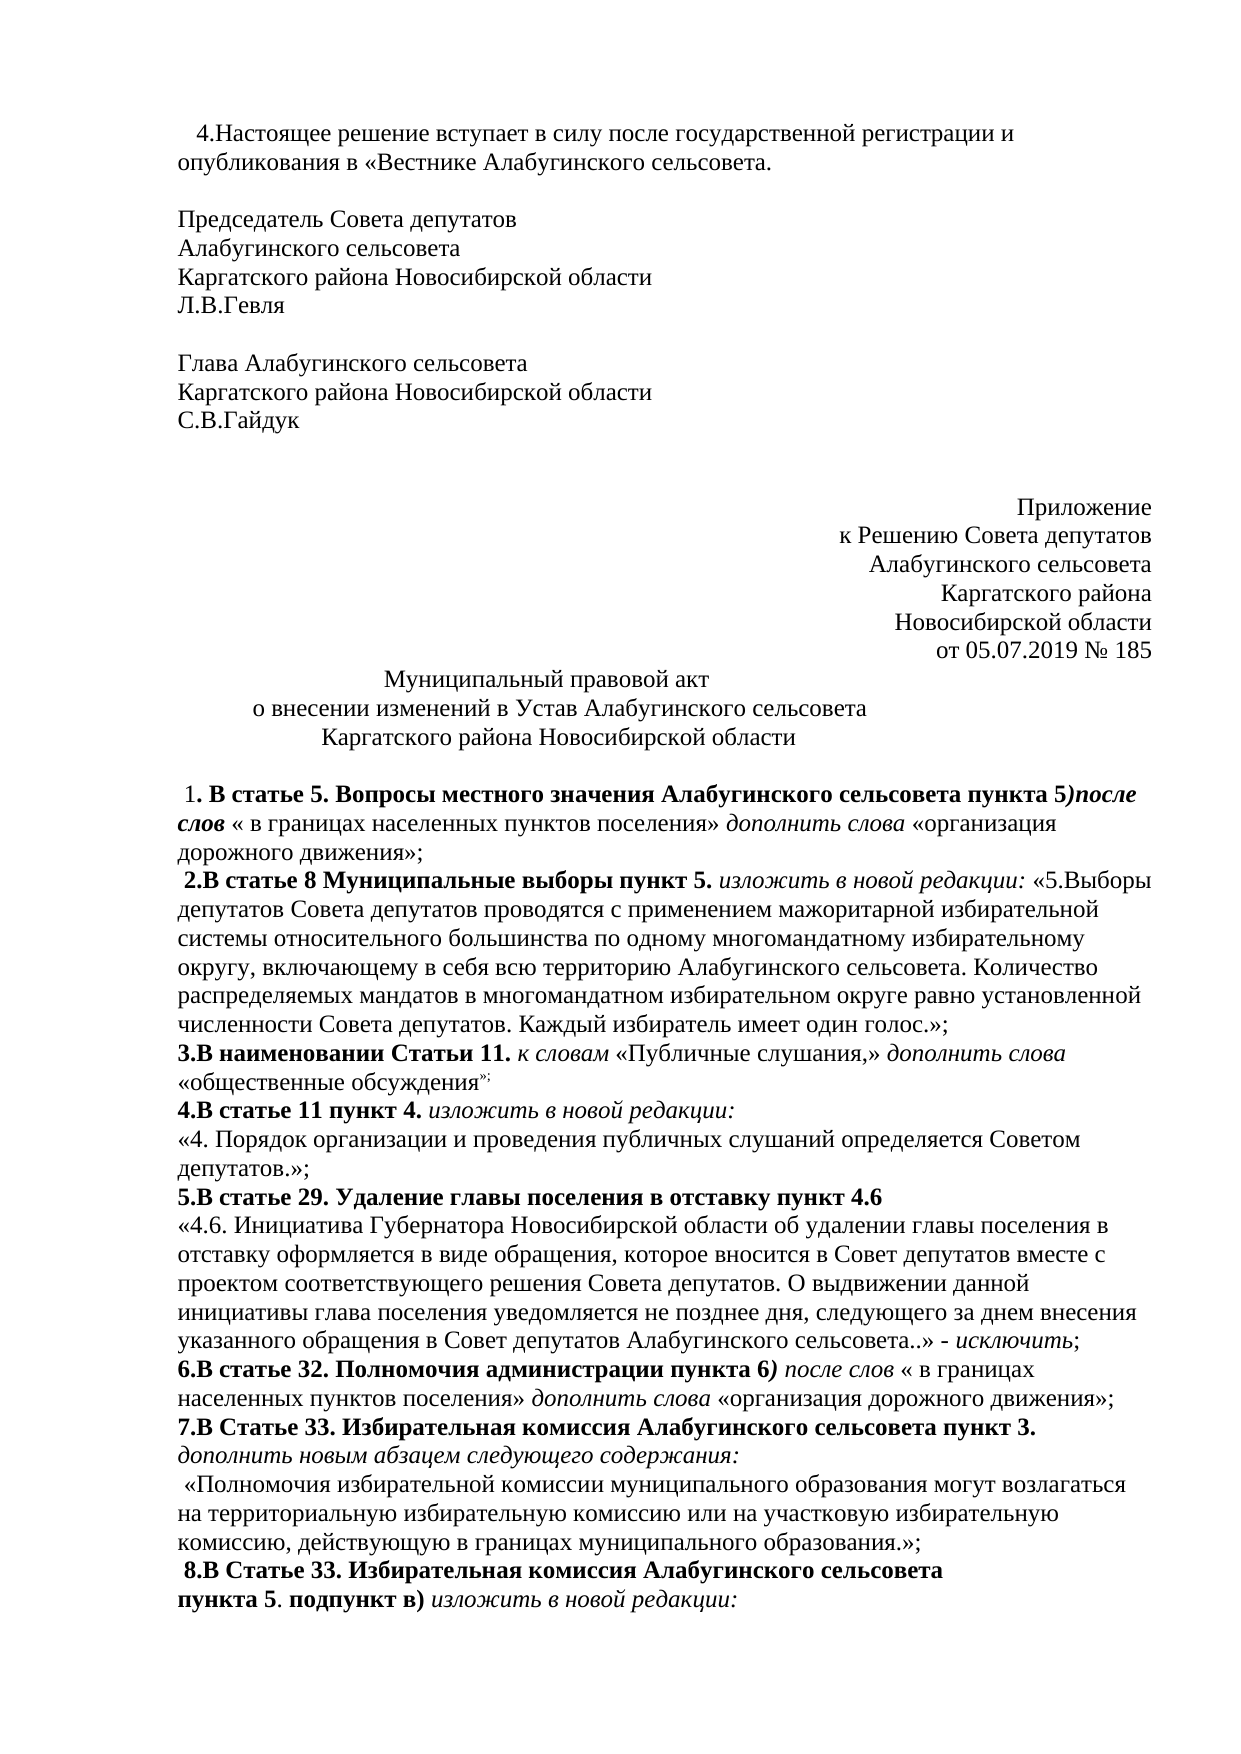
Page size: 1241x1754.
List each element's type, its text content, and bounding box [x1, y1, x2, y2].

text Алабугинского сельсовета [177, 233, 1152, 262]
subtitle 1. В статье 5. Вопросы местного значения Алабугинского сельсовета пункта 5)после слов « в границах населенных пунктов поселения» дополнить слова «организация дорожного движения»; [177, 779, 1152, 866]
text Председатель Совета депутатов [177, 204, 1152, 233]
subtitle Приложение [177, 492, 1152, 521]
subtitle к Решению Совета депутатов [177, 521, 1152, 549]
text Каргатского района Новосибирской области [177, 377, 1152, 406]
text «Полномочия избирательной комиссии муниципального образования могут возлагаться на территориальную избирательную комиссию или на участковую избирательную комиссию, действующую в границах муниципального образования.»; [177, 1469, 1152, 1556]
subtitle Муниципальный правовой акт [177, 664, 1152, 693]
subtitle Каргатского района [177, 578, 1152, 607]
text Л.В.Гевля [177, 291, 1152, 319]
text 4.В статье 11 пункт 4. изложить в новой редакции: [177, 1096, 1152, 1124]
text Каргатского района Новосибирской области [177, 262, 1152, 291]
subtitle от 05.07.2019 № 185 [177, 636, 1152, 664]
text 3.В наименовании Статьи 11. к словам «Публичные слушания,» дополнить слова «общественные обсуждения»; [177, 1038, 1152, 1096]
subtitle «4.6. Инициатива Губернатора Новосибирской области об удалении главы поселения в отставку оформляется в виде обращения, которое вносится в Совет депутатов вместе с проектом соответствующего решения Совета депутатов. О выдвижении данной инициативы глава поселения уведомляется не позднее дня, следующего за днем внесения указанного обращения в Совет депутатов Алабугинского сельсовета..» - исключить; [177, 1211, 1152, 1354]
subtitle Алабугинского сельсовета [177, 549, 1152, 578]
subtitle о внесении изменений в Устав Алабугинского сельсовета [177, 693, 1152, 722]
text 8.В Статье 33. Избирательная комиссия Алабугинского сельсовета [177, 1556, 1152, 1584]
text С.В.Гайдук [177, 406, 1152, 434]
subtitle Новосибирской области [177, 607, 1152, 636]
text «4. Порядок организации и проведения публичных слушаний определяется Советом депутатов.»; [177, 1124, 1152, 1182]
subtitle 6.В статье 32. Полномочия администрации пункта 6) после слов « в границах населенных пунктов поселения» дополнить слова «организация дорожного движения»; [177, 1354, 1152, 1412]
text пункта 5. подпункт в) изложить в новой редакции: [177, 1584, 1152, 1613]
subtitle Каргатского района Новосибирской области [177, 722, 1152, 751]
text 4.Настоящее решение вступает в силу после государственной регистрации и опубликования в «Вестнике Алабугинского сельсовета. [177, 118, 1152, 176]
text Глава Алабугинского сельсовета [177, 348, 1152, 377]
text 7.В Статье 33. Избирательная комиссия Алабугинского сельсовета пункт 3. дополнить новым абзацем следующего содержания: [177, 1412, 1152, 1469]
text 5.В статье 29. Удаление главы поселения в отставку пункт 4.6 [177, 1182, 1152, 1211]
subtitle 2.В статье 8 Муниципальные выборы пункт 5. изложить в новой редакции: «5.Выборы депутатов Совета депутатов проводятся с применением мажоритарной избирательной системы относительного большинства по одному многомандатному избирательному округу, включающему в себя всю территорию Алабугинского сельсовета. Количество распределяемых мандатов в многомандатном избирательном округе равно установленной численности Совета депутатов. Каждый избиратель имеет один голос.»; [177, 866, 1152, 1038]
